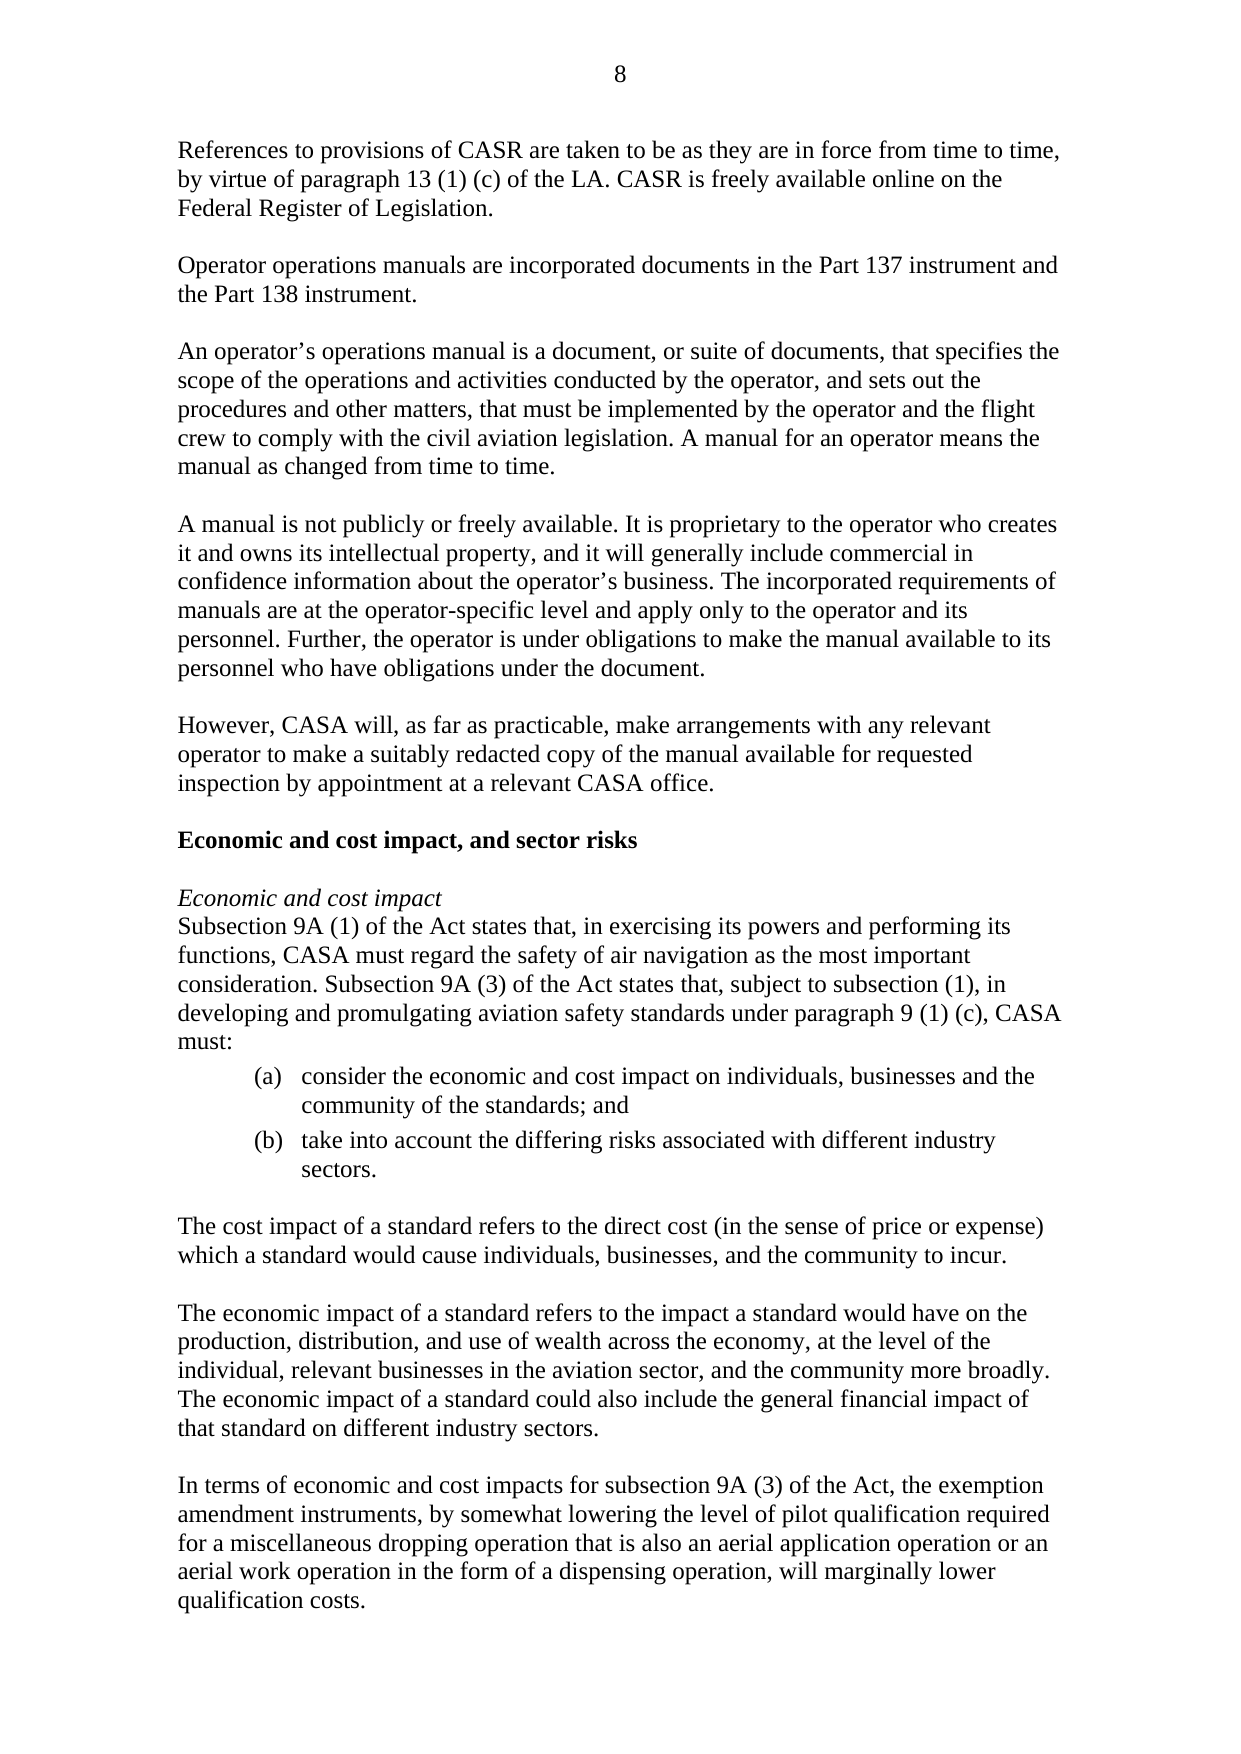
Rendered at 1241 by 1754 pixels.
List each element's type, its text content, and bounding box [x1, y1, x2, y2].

text Economic and cost impact, and sector risks [177, 825, 1063, 854]
text A manual is not publicly or freely available. It is proprietary to the operator who creates it and owns its intellectual property, and it will generally include commercial in confidence information about the operator’s business. The incorporated requirements of manuals are at the operator-specific level and apply only to the operator and its personnel. Further, the operator is under obligations to make the manual available to its personnel who have obligations under the document. [177, 509, 1063, 681]
text In terms of economic and cost impacts for subsection 9A (3) of the Act, the exemption amendment instruments, by somewhat lowering the level of pilot qualification required for a miscellaneous dropping operation that is also an aerial application operation or an aerial work operation in the form of a dispensing operation, will marginally lower qualification costs. [177, 1470, 1063, 1614]
text Subsection 9A (1) of the Act states that, in exercising its powers and performing its functions, CASA must regard the safety of air navigation as the most important consideration. Subsection 9A (3) of the Act states that, subject to subsection (1), in developing and promulgating aviation safety standards under paragraph 9 (1) (c), CASA must: [177, 911, 1063, 1055]
text References to provisions of CASR are taken to be as they are in force from time to time, by virtue of paragraph 13 (1) (c) of the LA. CASR is freely available online on the Federal Register of Legislation. [177, 135, 1063, 221]
text The cost impact of a standard refers to the direct cost (in the sense of price or expense) which a standard would cause individuals, businesses, and the community to incur. [177, 1211, 1063, 1269]
text An operator’s operations manual is a document, or suite of documents, that specifies the scope of the operations and activities conducted by the operator, and sets out the procedures and other matters, that must be implemented by the operator and the flight crew to comply with the civil aviation legislation. A manual for an operator means the manual as changed from time to time. [177, 336, 1063, 480]
text The economic impact of a standard refers to the impact a standard would have on the production, distribution, and use of wealth across the economy, at the level of the individual, relevant businesses in the aviation sector, and the community more broadly. The economic impact of a standard could also include the general financial impact of that standard on different industry sectors. [177, 1298, 1063, 1441]
text However, CASA will, as far as practicable, make arrangements with any relevant operator to make a suitably redacted copy of the manual available for requested inspection by appointment at a relevant CASA office. [177, 710, 1063, 796]
text Economic and cost impact [177, 883, 1063, 911]
text (b) take into account the differing risks associated with different industry sectors. [254, 1125, 1063, 1183]
text (a) consider the economic and cost impact on individuals, businesses and the community of the standards; and [254, 1061, 1063, 1119]
text Operator operations manuals are incorporated documents in the Part 137 instrument and the Part 138 instrument. [177, 250, 1063, 308]
